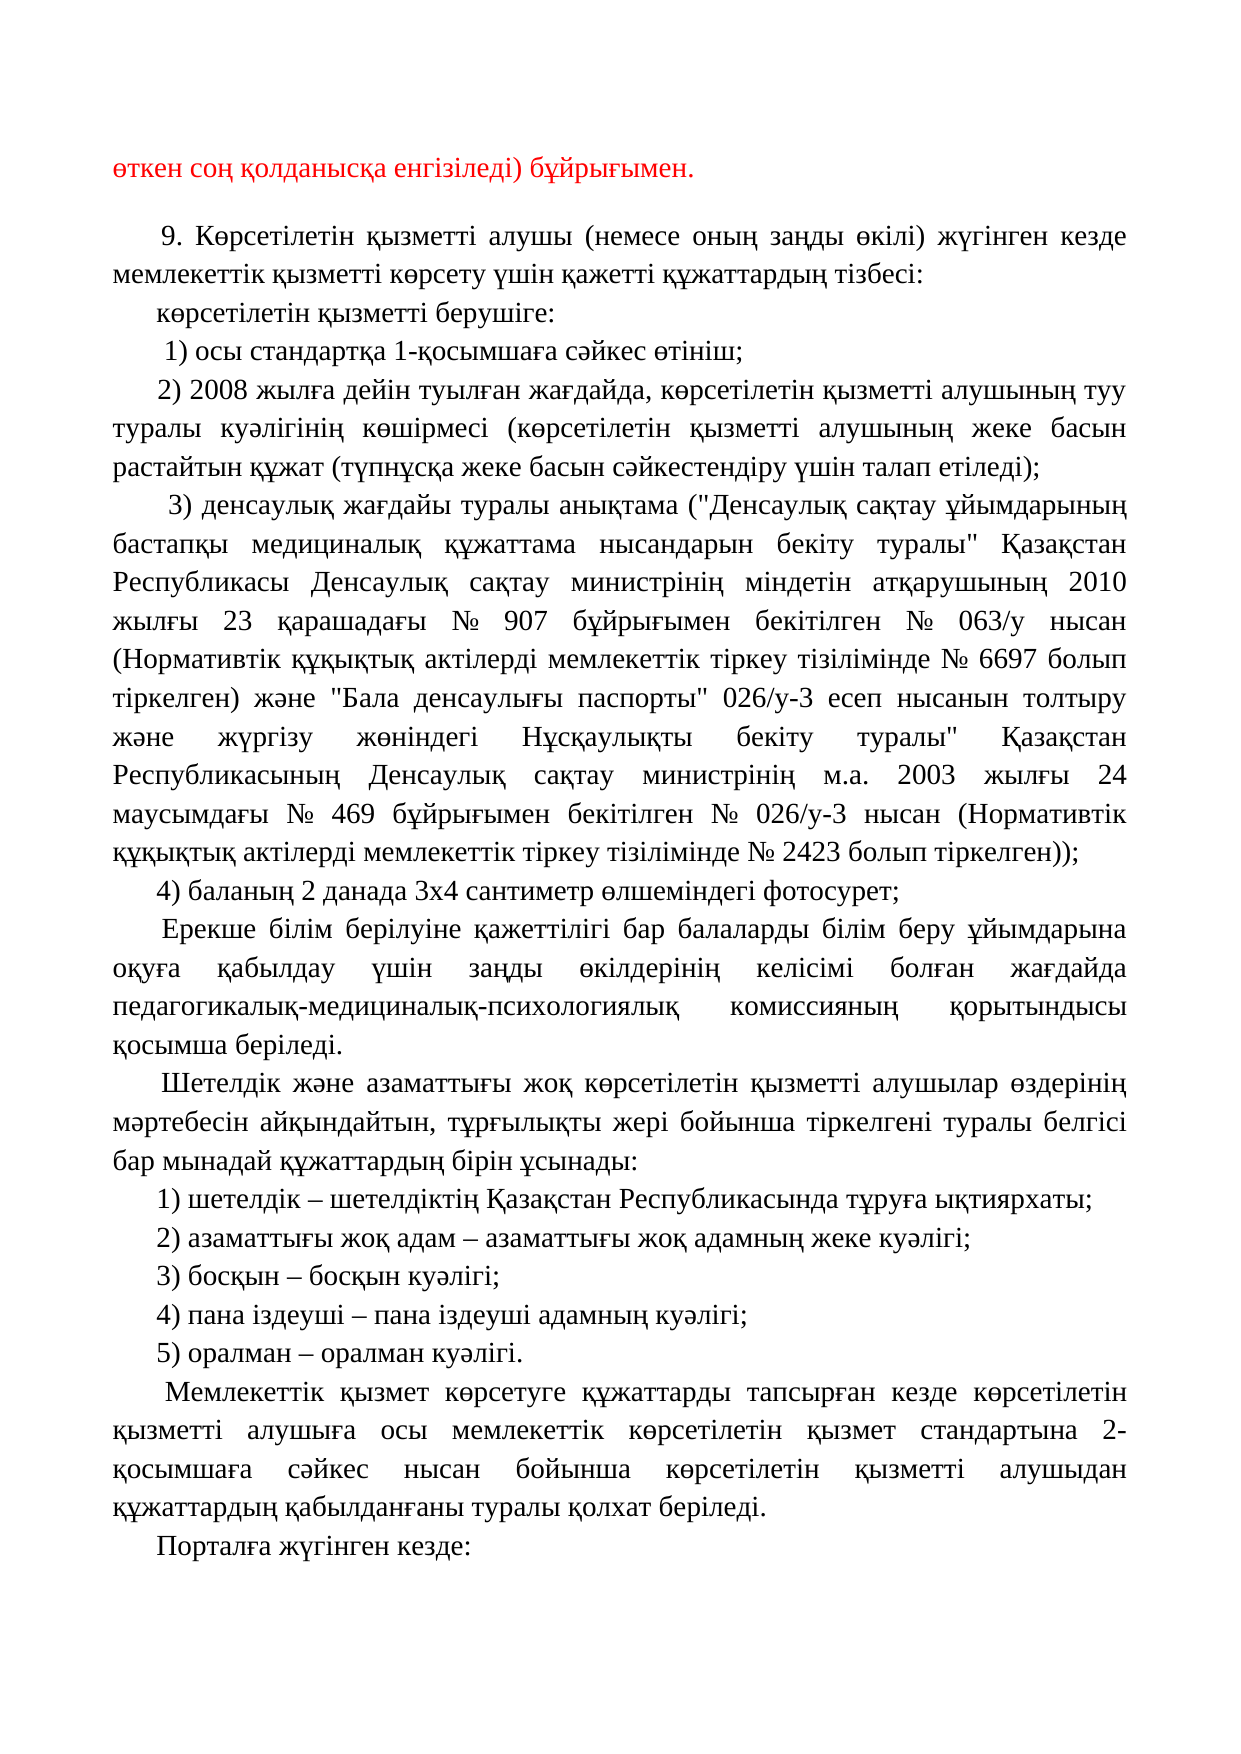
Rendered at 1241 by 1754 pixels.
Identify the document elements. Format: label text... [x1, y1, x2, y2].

text 9. Көрсетілетін қызметті алушы (немесе оның заңды өкілі) жүгінген кезде мемлекеттік қызметті көрсету үшін қажетті құжаттардың тізбесі: [112, 218, 1128, 290]
text көрсетілетін қызметті берушіге: [112, 295, 1128, 328]
text Ерекше білім берілуіне қажеттілігі бар балаларды білім беру ұйымдарына оқуға қабылдау үшін заңды өкілдерінің келісімі болған жағдайда педагогикалық-медициналық-психологиялық комиссияның қорытындысы қосымша беріледі. [112, 911, 1128, 1061]
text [112, 150, 1128, 214]
text 3) босқын – босқын куәлігі; [112, 1258, 1128, 1292]
text 1) шетелдік – шетелдіктің Қазақстан Республикасында тұруға ықтиярхаты; [112, 1181, 1128, 1215]
text 1) осы стандартқа 1-қосымшаға сәйкес өтініш; [112, 333, 1128, 367]
text 4) пана іздеуші – пана іздеуші адамның куәлігі; [112, 1297, 1128, 1330]
text Шетелдік және азаматтығы жоқ көрсетілетін қызметті алушылар өздерінің мәртебесін айқындайтын, тұрғылықты жері бойынша тіркелгені туралы белгісі бар мынадай құжаттардың бірін ұсынады: [112, 1066, 1128, 1176]
text Порталға жүгінген кезде: [112, 1528, 1128, 1562]
text 2) 2008 жылға дейін туылған жағдайда, көрсетілетін қызметті алушының туу туралы куәлігінің көшірмесі (көрсетілетін қызметті алушының жеке басын растайтын құжат (түпнұсқа жеке басын сәйкестендіру үшін талап етіледі); [112, 372, 1128, 482]
text 2) азаматтығы жоқ адам – азаматтығы жоқ адамның жеке куәлігі; [112, 1220, 1128, 1253]
text 3) денсаулық жағдайы туралы анықтама ("Денсаулық сақтау ұйымдарының бастапқы медициналық құжаттама нысандарын бекіту туралы" Қазақстан Республикасы Денсаулық сақтау министрінің міндетін атқарушының 2010 жылғы 23 қарашадағы № 907 бұйрығымен бекітілген № 063/у нысан (Нормативтік құқықтық актілерді мемлекеттік тіркеу тізілімінде № 6697 болып тіркелген) және "Бала денсаулығы паспорты" 026/у-3 есеп нысанын толтыру және жүргізу жөніндегі Нұсқаулықты бекіту туралы" Қазақстан Республикасының Денсаулық сақтау министрінің м.а. 2003 жылғы 24 маусымдағы № 469 бұйрығымен бекітілген № 026/у-3 нысан (Нормативтік құқықтық актілерді мемлекеттік тіркеу тізілімінде № 2423 болып тіркелген)); [112, 487, 1128, 868]
text Мемлекеттік қызмет көрсетуге құжаттарды тапсырған кезде көрсетілетін қызметті алушыға осы мемлекеттік көрсетілетін қызмет стандартына 2-қосымшаға сәйкес нысан бойынша көрсетілетін қызметті алушыдан құжаттардың қабылданғаны туралы қолхат беріледі. [112, 1374, 1128, 1523]
text 5) оралман – оралман куәлігі. [112, 1335, 1128, 1369]
text 4) баланың 2 данада 3х4 сантиметр өлшеміндегі фотосурет; [112, 873, 1128, 906]
